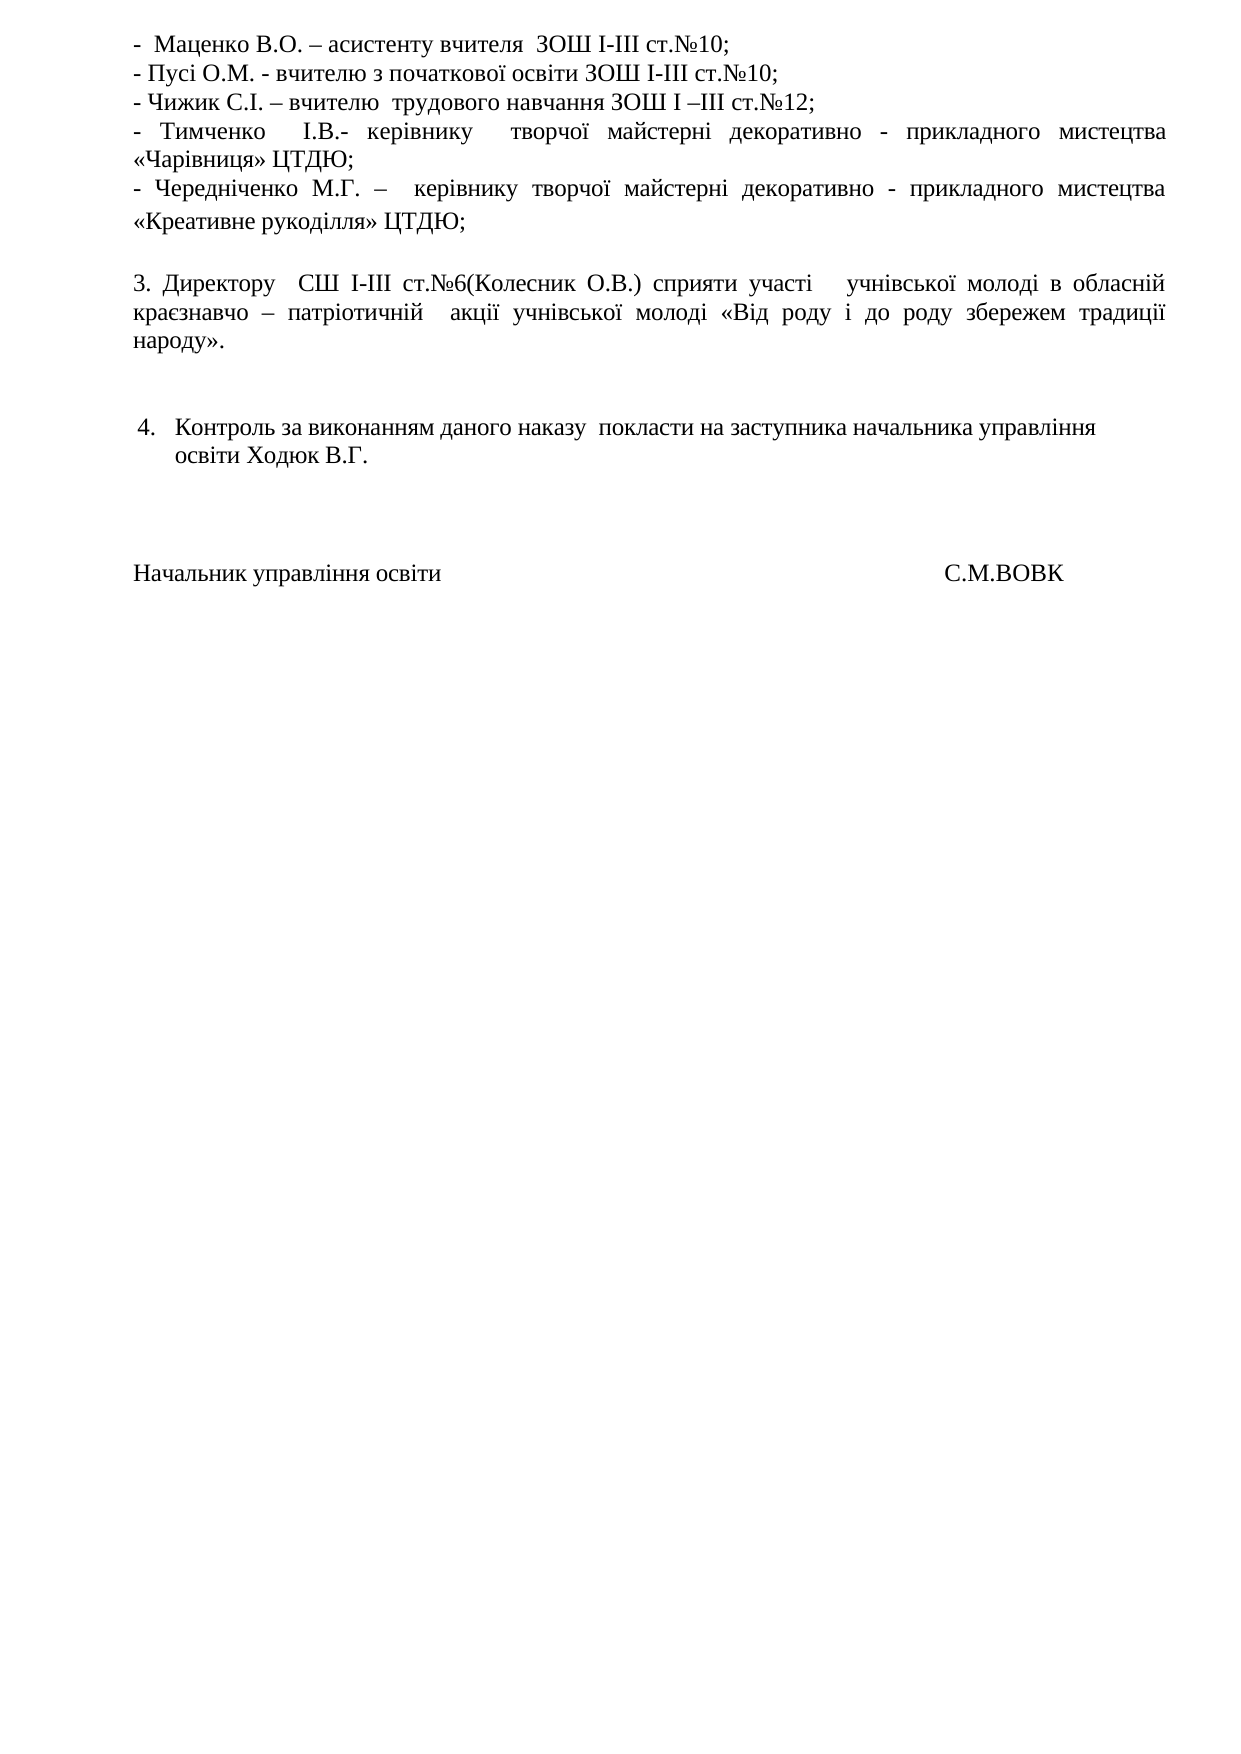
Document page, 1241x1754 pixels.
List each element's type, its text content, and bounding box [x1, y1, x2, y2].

list Контроль за виконанням даного наказу покласти на заступника начальника управління освіти Ходюк В.Г. [137, 412, 1167, 469]
text - Чередніченко М.Г. – керівнику творчої майстерні декоративно - прикладного мистецтва «Креативне рукоділля» ЦТДЮ; [133, 173, 1167, 235]
text - Маценко В.О. – асистенту вчителя ЗОШ І-ІІІ ст.№10; [133, 29, 1167, 58]
text - Чижик С.І. – вчителю трудового навчання ЗОШ І –ІІІ ст.№12; [133, 87, 1167, 116]
text Начальник управління освіти С.М.ВОВК [133, 531, 1167, 593]
list - Тимченко І.В.- керівнику творчої майстерні декоративно - прикладного мистецтва «Чарівниця» ЦТДЮ; [133, 116, 1167, 173]
list 3. Директору СШ І-ІІІ ст.№6(Колесник О.В.) сприяти участі учнівської молоді в обласній краєзнавчо – патріотичній акції учнівської молоді «Від роду і до роду збережем традиції народу». [133, 268, 1167, 354]
text - Пусі О.М. - вчителю з початкової освіти ЗОШ І-ІІІ ст.№10; [133, 58, 1167, 87]
